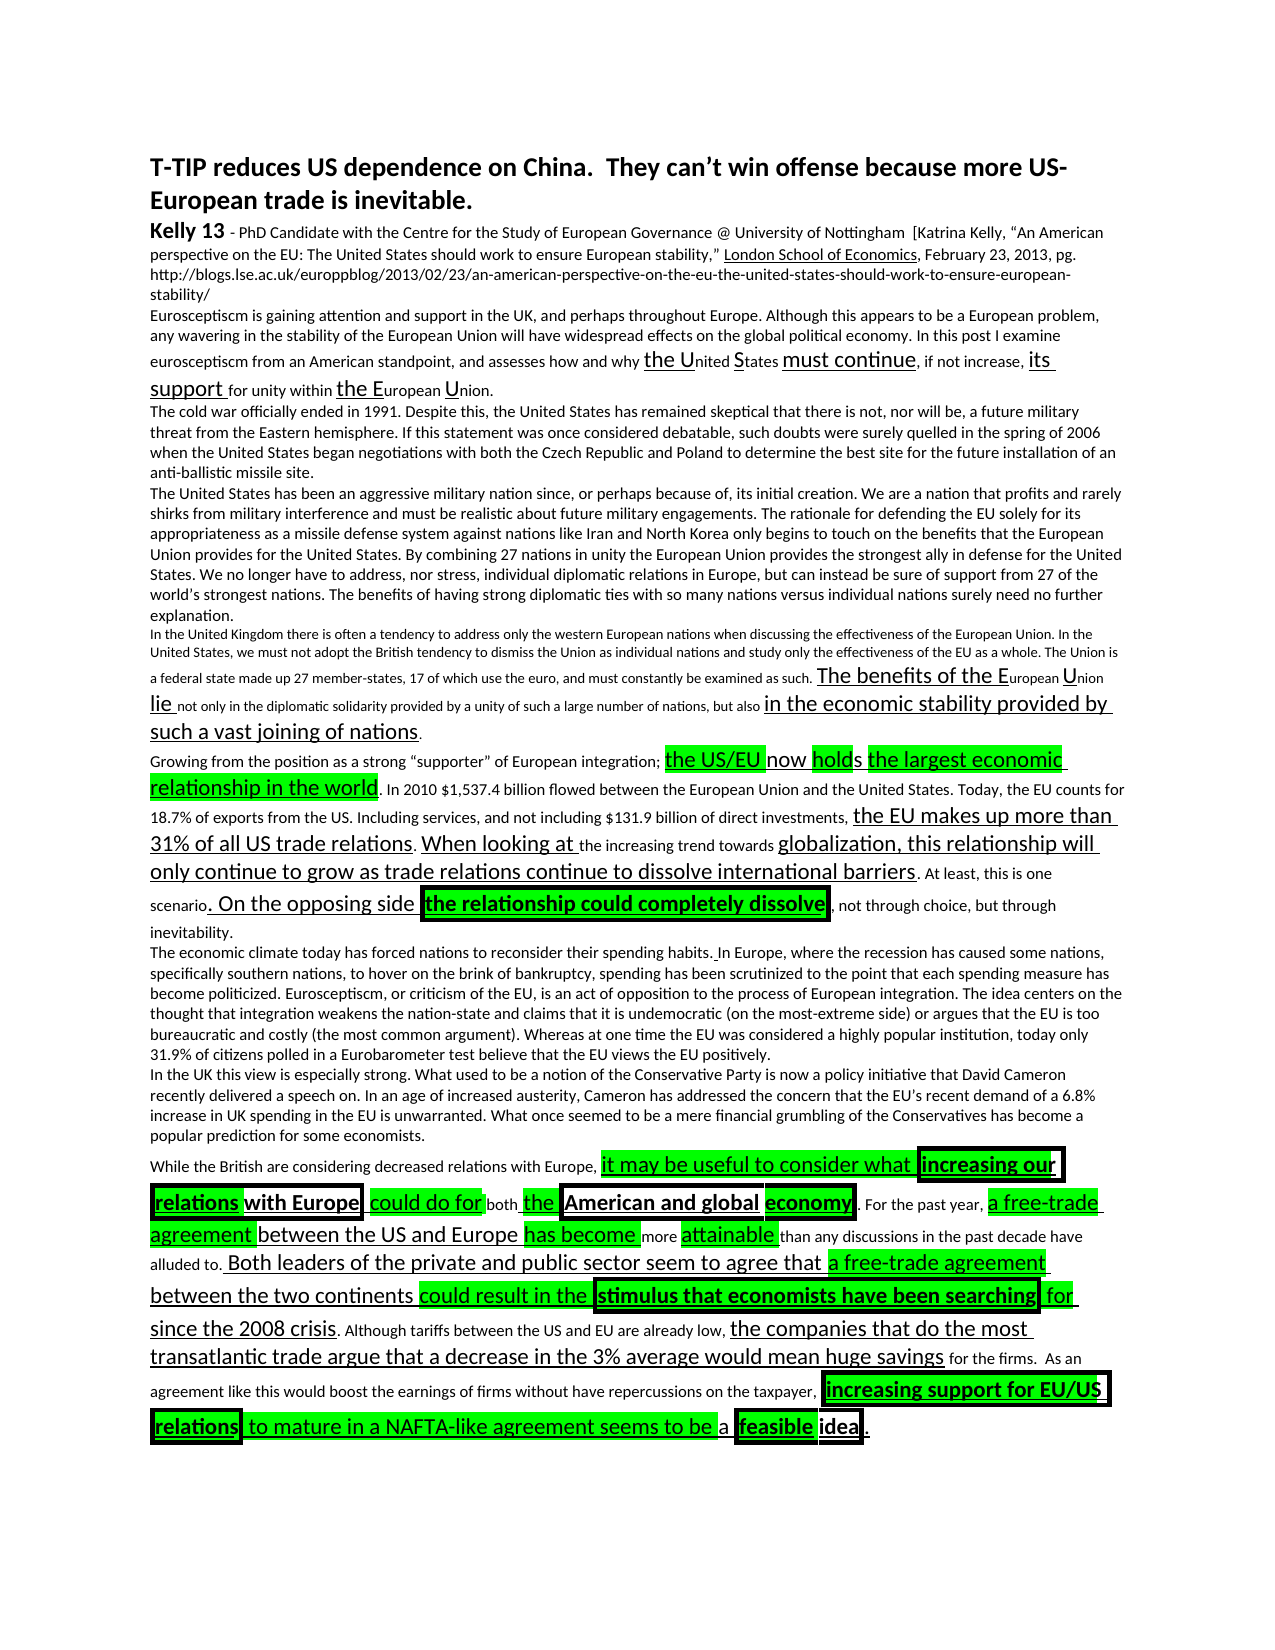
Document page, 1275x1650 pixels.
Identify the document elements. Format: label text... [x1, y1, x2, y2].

text The economic climate today has forced nations to reconsider their spending habits. In Europe, where the recession has caused some nations, specifically southern nations, to hover on the brink of bankruptcy, spending has been scrutinized to the point that each spending measure has become politicized. Eurosceptiscm, or criticism of the EU, is an act of opposition to the process of European integration. The idea centers on the thought that integration weakens the nation-state and claims that it is undemocratic (on the most-extreme side) or argues that the EU is too bureaucratic and costly (the most common argument). Whereas at one time the EU was considered a highly popular institution, today only 31.9% of citizens polled in a Eurobarometer test believe that the EU views the EU positively. [150, 943, 1125, 1064]
text Eurosceptiscm is gaining attention and support in the UK, and perhaps throughout Europe. Although this appears to be a European problem, any wavering in the stability of the European Union will have widespread effects on the global political economy. In this post I examine eurosceptiscm from an American standpoint, and assesses how and why the United States must continue, if not increase, its support for unity within the European Union. [150, 305, 1125, 402]
text Kelly 13 - PhD Candidate with the Centre for the Study of European Governance @ University of Nottingham [Katrina Kelly, “An American perspective on the EU: The United States should work to ensure European stability,” London School of Economics, February 23, 2013, pg. http://blogs.lse.ac.uk/europpblog/2013/02/23/an-american-perspective-on-the-eu-the-united-states-should-work-to-ensure-european-stability/ [150, 216, 1125, 305]
text The cold war officially ended in 1991. Despite this, the United States has remained skeptical that there is not, nor will be, a future military threat from the Eastern hemisphere. If this statement was once considered debatable, such doubts were surely quelled in the spring of 2006 when the United States began negotiations with both the Czech Republic and Poland to determine the best site for the future installation of an anti-ballistic missile site. [150, 402, 1125, 483]
text The United States has been an aggressive military nation since, or perhaps because of, its initial creation. We are a nation that profits and rarely shirks from military interference and must be realistic about future military engagements. The rationale for defending the EU solely for its appropriateness as a missile defense system against nations like Iran and North Korea only begins to touch on the benefits that the European Union provides for the United States. By combining 27 nations in unity the European Union provides the strongest ally in defense for the United States. We no longer have to address, nor stress, individual diplomatic relations in Europe, but can instead be sure of support from 27 of the world’s strongest nations. The benefits of having strong diplomatic ties with so many nations versus individual nations surely need no further explanation. [150, 483, 1125, 625]
subtitle T-TIP reduces US dependence on China. They can’t win offense because more US-European trade is inevitable. [150, 150, 1125, 216]
text While the British are considering decreased relations with Europe, it may be useful to consider what increasing our relations with Europe could do for both the American and global economy. For the past year, a free-trade agreement between the US and Europe has become more attainable than any discussions in the past decade have alluded to. Both leaders of the private and public sector seem to agree that a free-trade agreement between the two continents could result in the stimulus that economists have been searching for since the 2008 crisis. Although tariffs between the US and EU are already low, the companies that do the most transatlantic trade argue that a decrease in the 3% average would mean huge savings for the firms. As an agreement like this would boost the earnings of firms without have repercussions on the taxpayer, increasing support for EU/US relations to mature in a NAFTA-like agreement seems to be a feasible idea. [150, 1146, 1125, 1445]
text In the UK this view is especially strong. What used to be a notion of the Conservative Party is now a policy initiative that David Cameron recently delivered a speech on. In an age of increased austerity, Cameron has addressed the concern that the EU’s recent demand of a 6.8% increase in UK spending in the EU is unwarranted. What once seemed to be a mere financial grumbling of the Conservatives has become a popular prediction for some economists. [150, 1064, 1125, 1146]
text In the United Kingdom there is often a tendency to address only the western European nations when discussing the effectiveness of the European Union. In the United States, we must not adopt the British tendency to dismiss the Union as individual nations and study only the effectiveness of the EU as a whole. The Union is a federal state made up 27 member-states, 17 of which use the euro, and must constantly be examined as such. The benefits of the European Union lie not only in the diplomatic solidarity provided by a unity of such a large number of nations, but also in the economic stability provided by such a vast joining of nations. [150, 625, 1125, 745]
text Growing from the position as a strong “supporter” of European integration; the US/EU now holds the largest economic relationship in the world. In 2010 $1,537.4 billion flowed between the European Union and the United States. Today, the EU counts for 18.7% of exports from the US. Including services, and not including $131.9 billion of direct investments, the EU makes up more than 31% of all US trade relations. When looking at the increasing trend towards globalization, this relationship will only continue to grow as trade relations continue to dissolve international barriers. At least, this is one scenario. On the opposing side the relationship could completely dissolve, not through choice, but through inevitability. [150, 745, 1125, 943]
